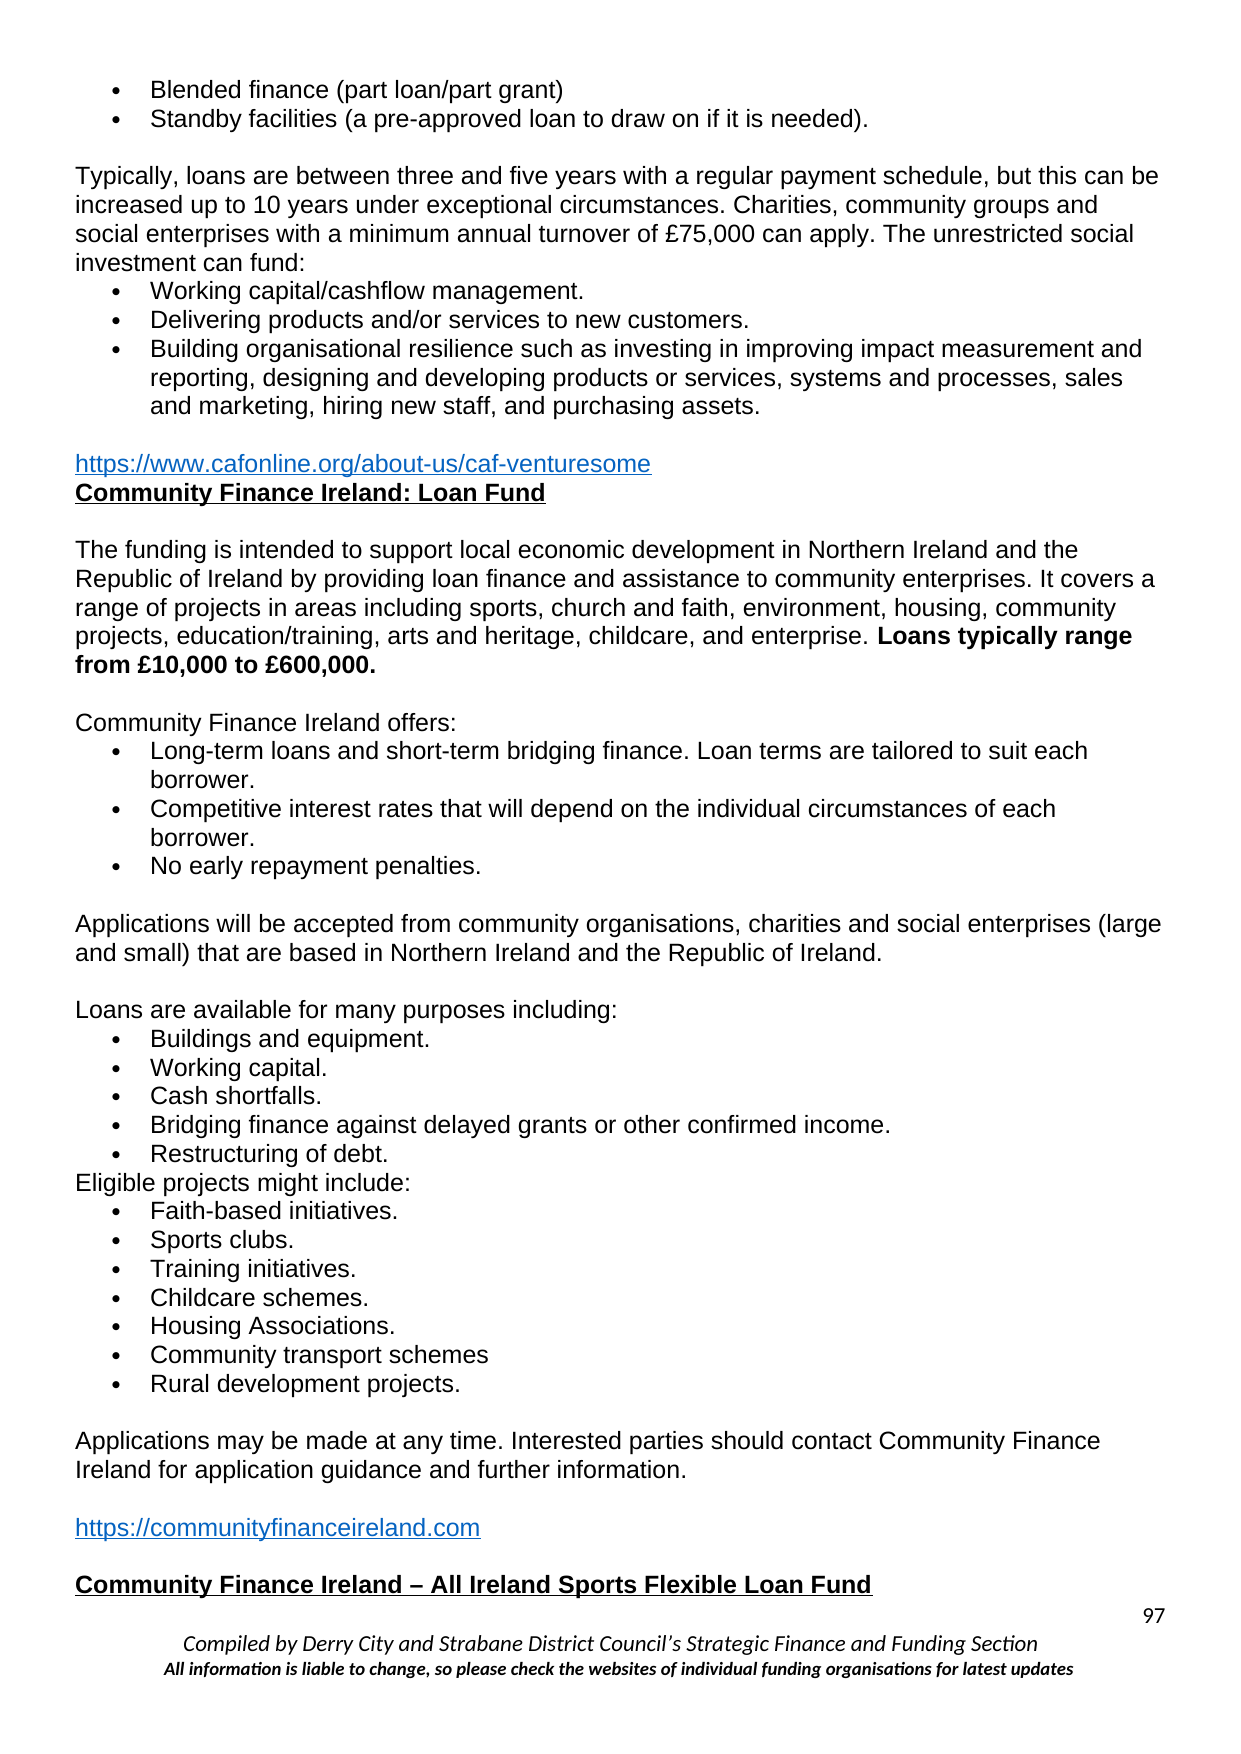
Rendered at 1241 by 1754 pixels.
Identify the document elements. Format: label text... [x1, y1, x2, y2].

text Eligible projects might include: [75, 1167, 1165, 1196]
list Bridging finance against delayed grants or other confirmed income. [112, 1110, 1165, 1139]
text Applications may be made at any time. Interested parties should contact Community Finance Ireland for application guidance and further information. [75, 1426, 1165, 1484]
text Loans are available for many purposes including: [75, 995, 1165, 1024]
list Rural development projects. [112, 1369, 1165, 1397]
list Cash shortfalls. [112, 1081, 1165, 1110]
text Typically, loans are between three and five years with a regular payment schedule, but this can be increased up to 10 years under exceptional circumstances. Charities, community groups and social enterprises with a minimum annual turnover of £75,000 can apply. The unrestricted social investment can fund: [75, 161, 1165, 276]
list Competitive interest rates that will depend on the individual circumstances of each borrower. [112, 794, 1165, 851]
text Community Finance Ireland offers: [75, 707, 1165, 736]
list Faith-based initiatives. [112, 1196, 1165, 1225]
text Applications will be accepted from community organisations, charities and social enterprises (large and small) that are based in Northern Ireland and the Republic of Ireland. [75, 909, 1165, 966]
list Working capital. [112, 1052, 1165, 1081]
list Working capital/cashflow management. [112, 276, 1165, 305]
list Delivering products and/or services to new customers. [112, 305, 1165, 334]
text Community Finance Ireland – All Ireland Sports Flexible Loan Fund [75, 1570, 1165, 1599]
list Long-term loans and short-term bridging finance. Loan terms are tailored to suit each borrower. [112, 736, 1165, 794]
list Blended finance (part loan/part grant) [112, 75, 1165, 104]
text Community Finance Ireland: Loan Fund [75, 477, 1165, 506]
text The funding is intended to support local economic development in Northern Ireland and the Republic of Ireland by providing loan finance and assistance to community enterprises. It covers a range of projects in areas including sports, church and faith, environment, housing, community projects, education/training, arts and heritage, childcare, and enterprise. Loans typically range from £10,000 to £600,000. [75, 535, 1165, 679]
text https://communityfinanceireland.com [75, 1512, 1165, 1541]
list Childcare schemes. [112, 1282, 1165, 1311]
list Standby facilities (a pre-approved loan to draw on if it is needed). [112, 104, 1165, 132]
list Building organisational resilience such as investing in improving impact measurement and reporting, designing and developing products or services, systems and processes, sales and marketing, hiring new staff, and purchasing assets. [112, 334, 1165, 420]
list Sports clubs. [112, 1225, 1165, 1254]
list Restructuring of debt. [112, 1139, 1165, 1167]
list Community transport schemes [112, 1340, 1165, 1369]
list No early repayment penalties. [112, 851, 1165, 880]
list Training initiatives. [112, 1254, 1165, 1282]
list Buildings and equipment. [112, 1024, 1165, 1052]
list Housing Associations. [112, 1311, 1165, 1340]
text https://www.cafonline.org/about-us/caf-venturesome [75, 449, 1165, 477]
